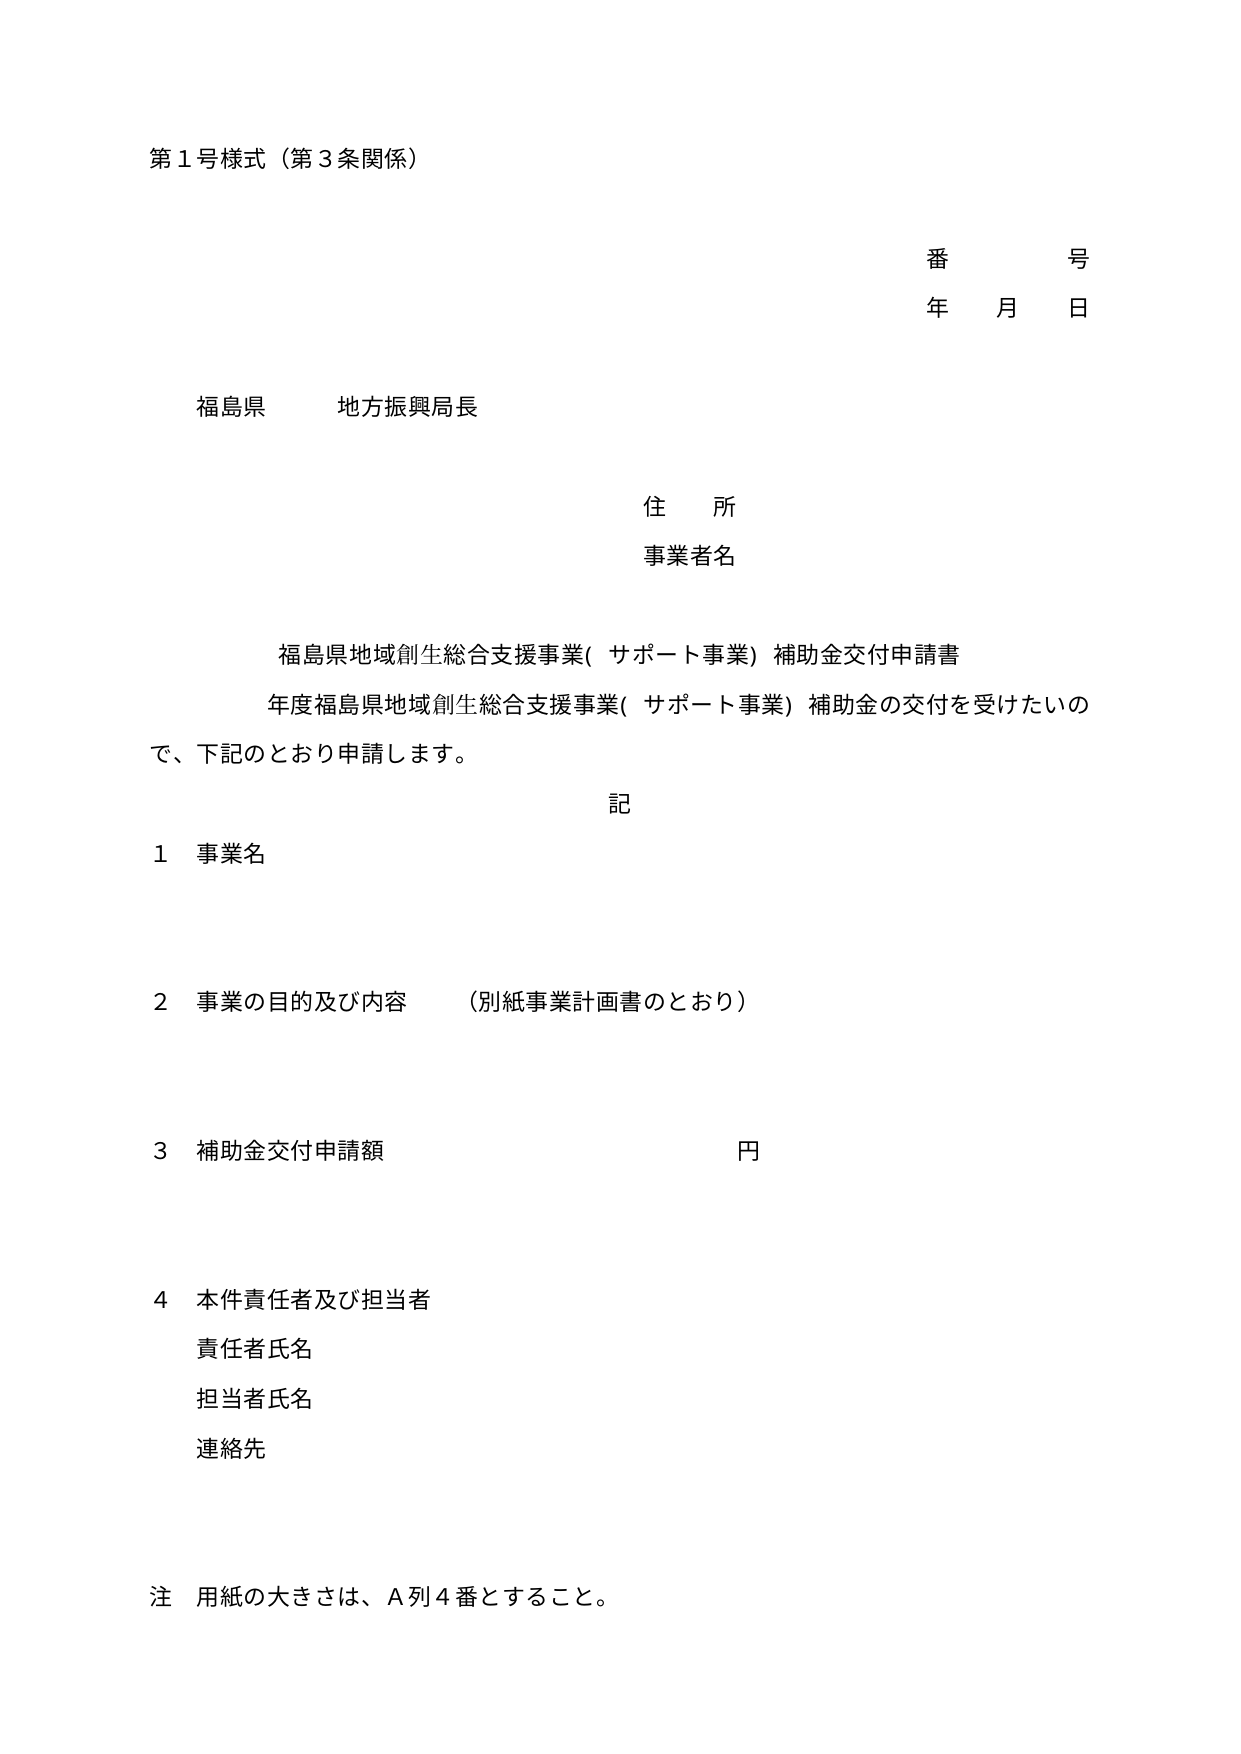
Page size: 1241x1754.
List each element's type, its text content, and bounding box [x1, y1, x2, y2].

text １ 事業名 [149, 827, 1091, 877]
text 担当者氏名 [149, 1373, 1091, 1422]
text 注 用紙の大きさは、Ａ列４番とすること。 [149, 1571, 1091, 1621]
text 事業者名 [149, 530, 1091, 579]
text 記 [149, 778, 1091, 827]
text 連絡先 [149, 1422, 1091, 1472]
text 年度福島県地域創生総合支援事業(サポート事業)補助金の交付を受けたいので、下記のとおり申請します。 [149, 679, 1091, 778]
text ２ 事業の目的及び内容 （別紙事業計画書のとおり） [149, 976, 1091, 1026]
text 福島県地域創生総合支援事業(サポート事業)補助金交付申請書 [149, 629, 1091, 679]
text 番 号 [149, 232, 1091, 282]
text ３ 補助金交付申請額 円 [149, 1125, 1091, 1174]
text 第１号様式（第３条関係） [149, 133, 1091, 183]
text 住 所 [149, 480, 1091, 530]
text 責任者氏名 [149, 1323, 1091, 1373]
text 福島県 地方振興局長 [149, 381, 1091, 431]
text ４ 本件責任者及び担当者 [149, 1274, 1091, 1323]
text 年 月 日 [149, 282, 1091, 332]
